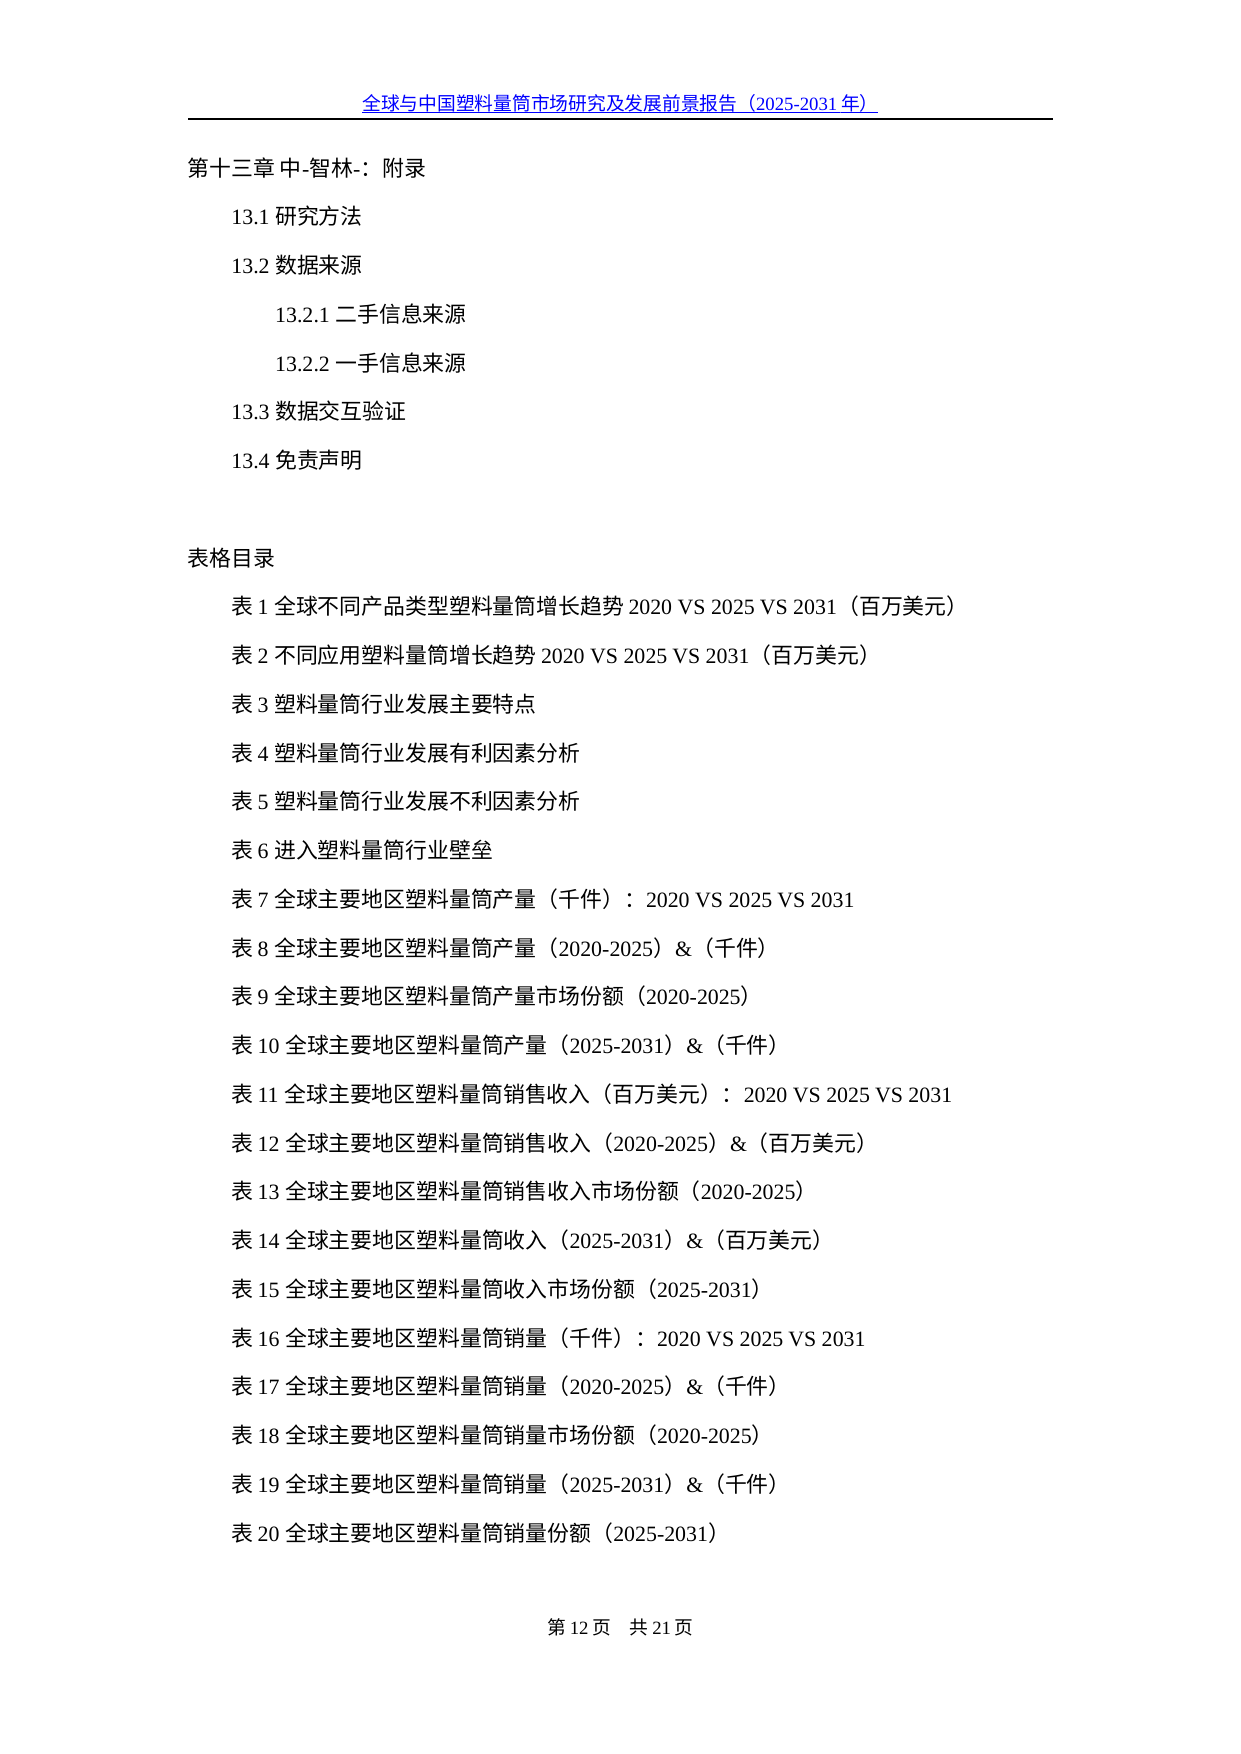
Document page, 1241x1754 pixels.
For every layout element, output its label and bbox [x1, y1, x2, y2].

text [187, 150, 1053, 1548]
